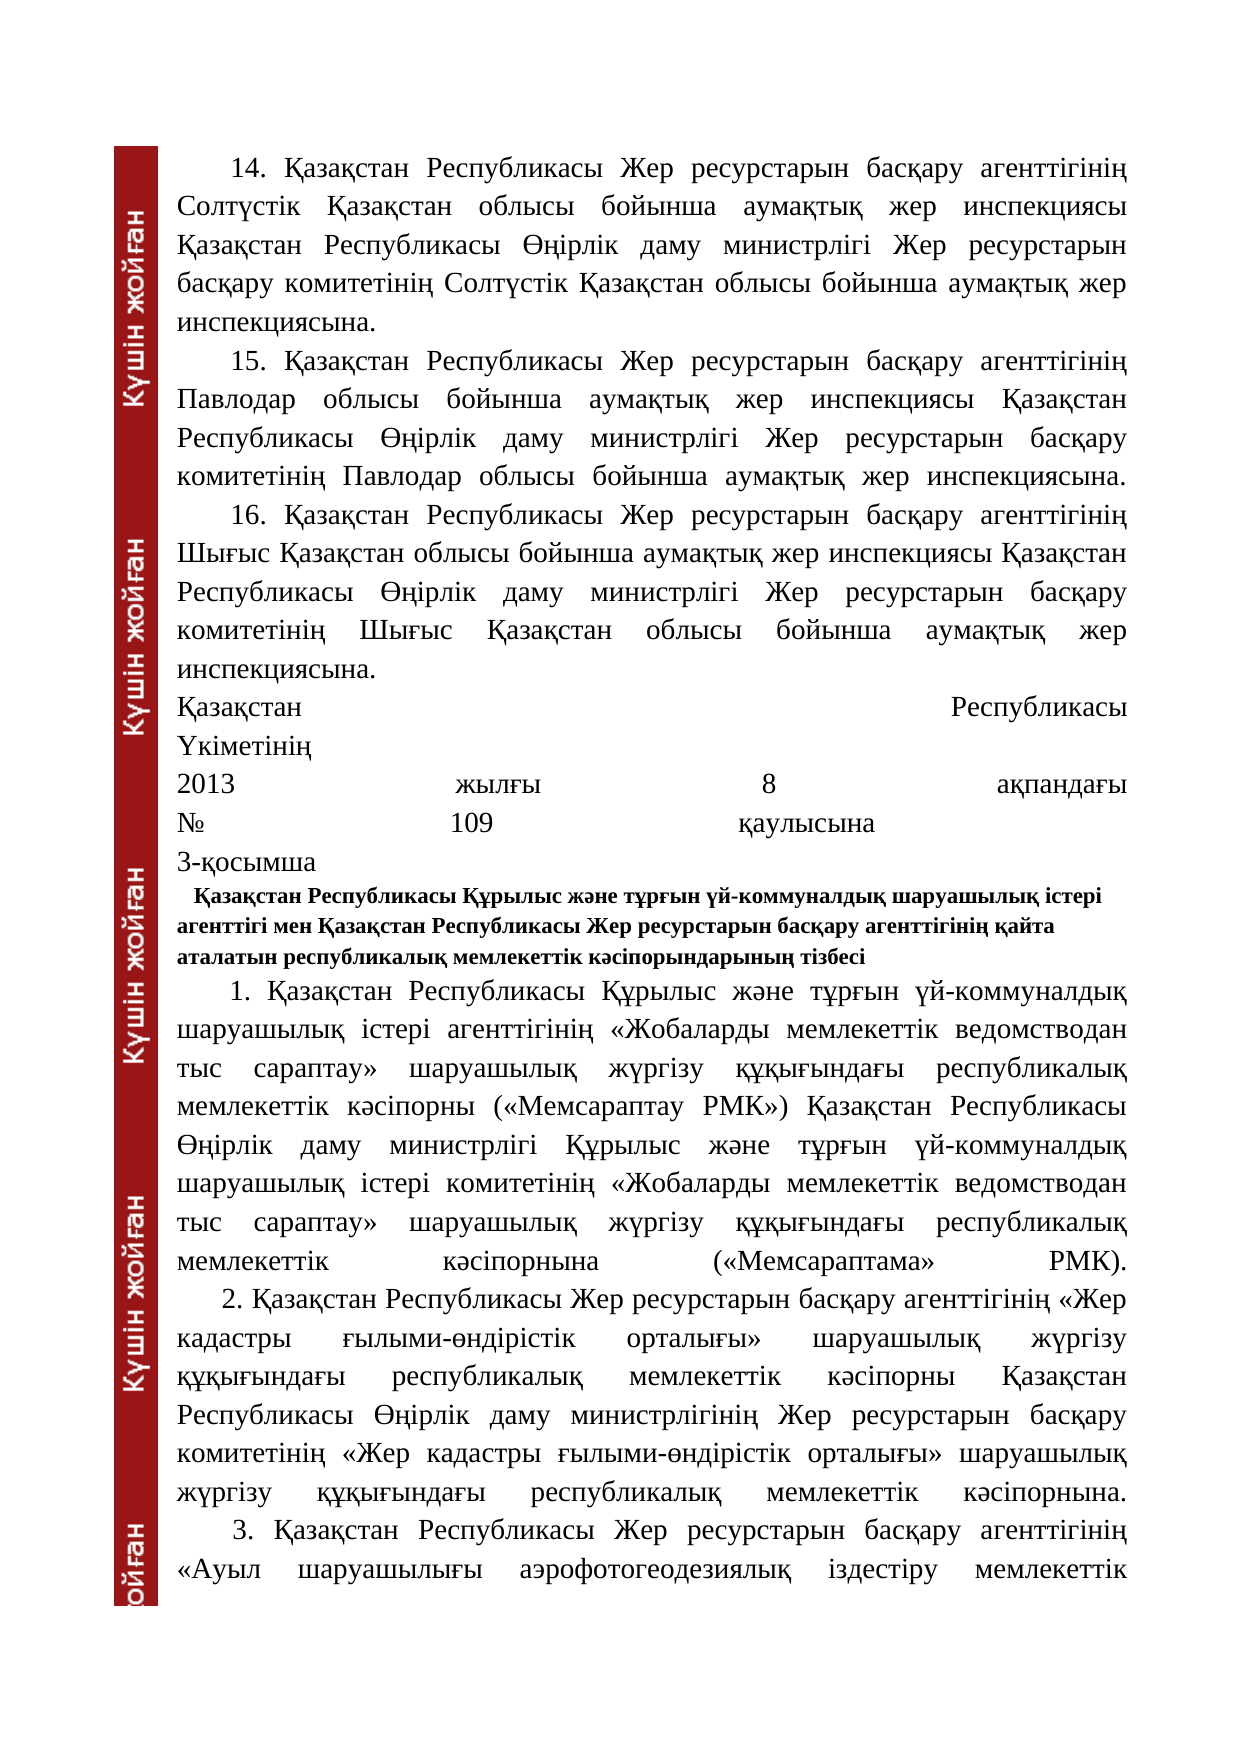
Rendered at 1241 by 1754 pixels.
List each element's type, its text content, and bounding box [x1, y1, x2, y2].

text Қазақстан Республикасы Құрылыс және тұрғын үй-коммуналдық шаруашылық істері агенттігі мен Қазақстан Республикасы Жер ресурстарын басқару агенттігінің қайта аталатын республикалық мемлекеттік кәсіпорындарының тізбесі [112, 882, 1128, 969]
picture [114, 969, 158, 973]
text Қазақстан Республикасы Үкіметінің 2013 жылғы 8 ақпандағы № 109 қаулысына 3-қосымша [112, 689, 1128, 877]
picture [114, 684, 158, 689]
picture [114, 146, 158, 150]
picture [114, 1584, 158, 1606]
picture [114, 877, 158, 882]
